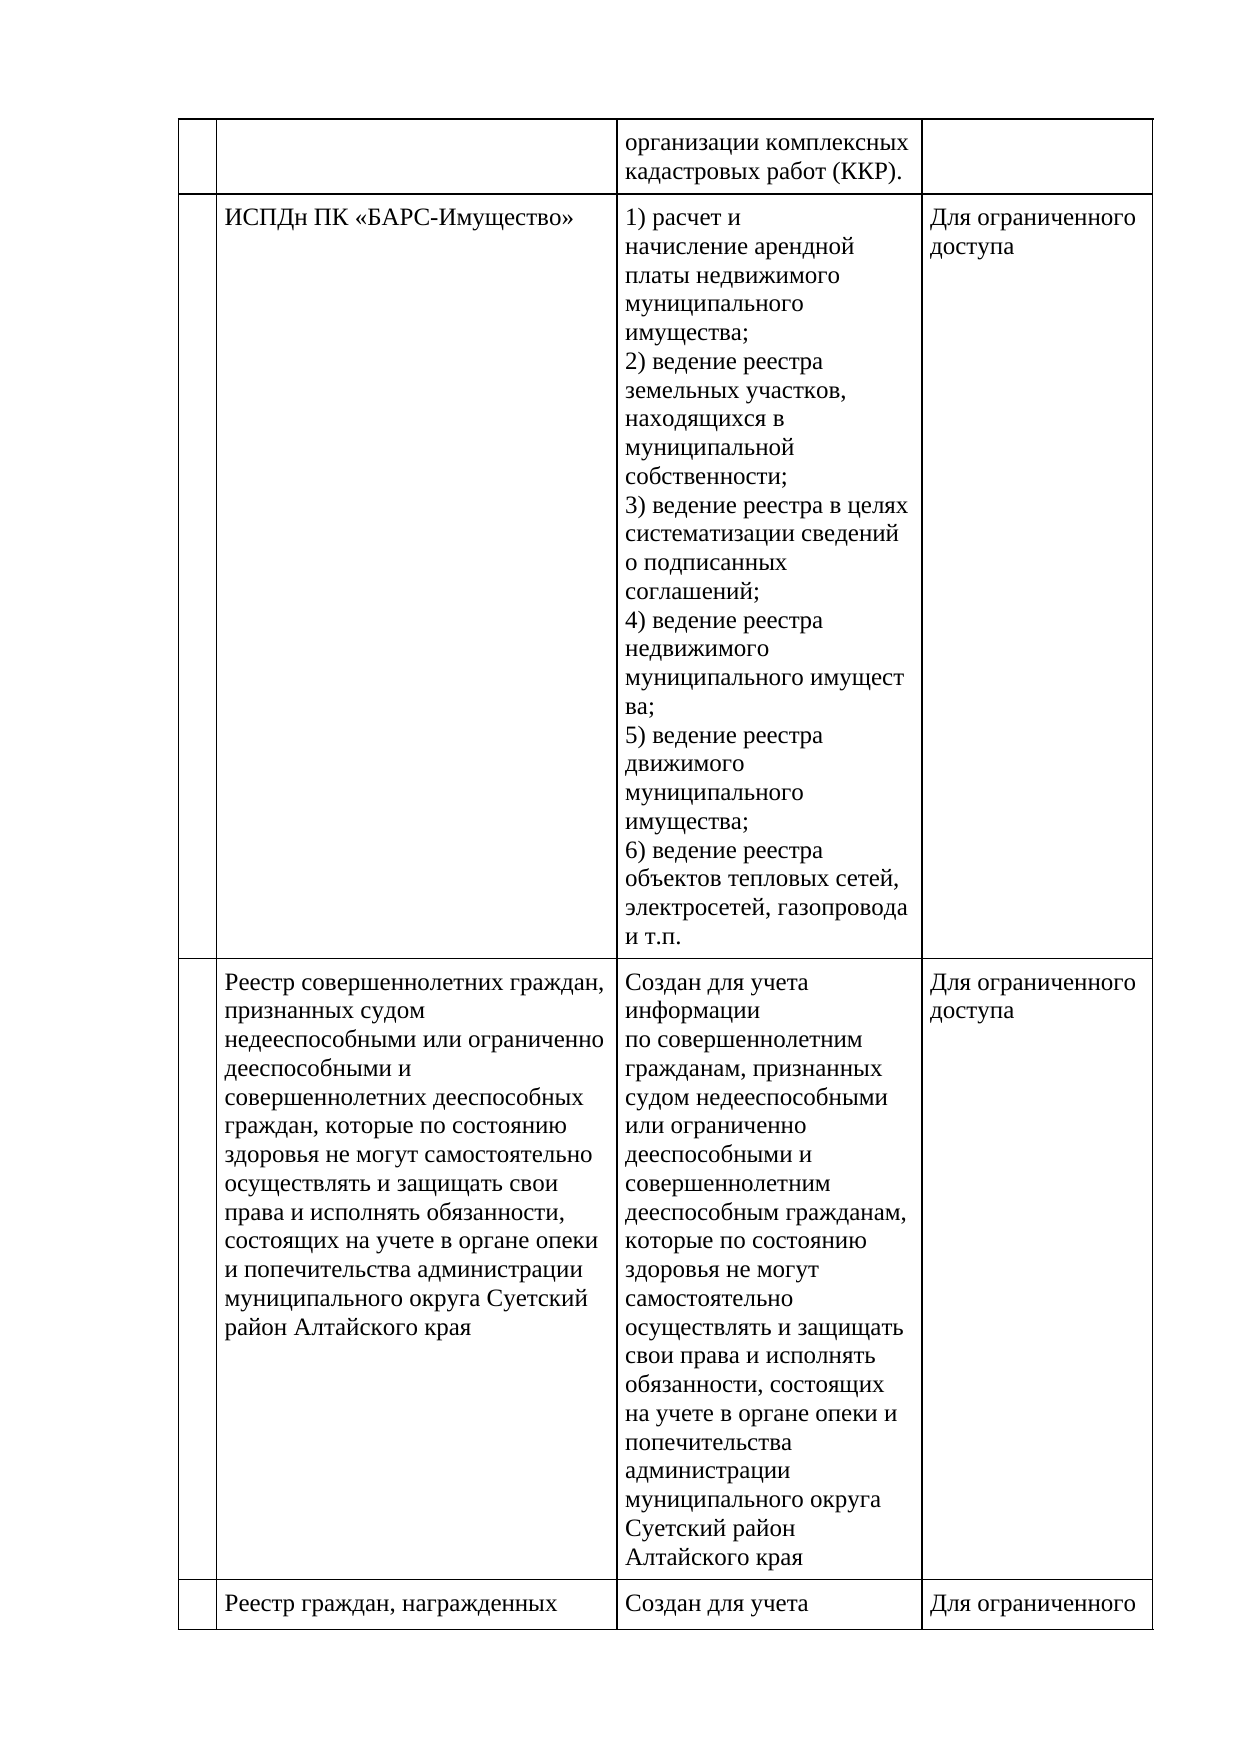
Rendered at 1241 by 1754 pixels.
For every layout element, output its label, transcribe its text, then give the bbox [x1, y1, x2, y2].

table_cell [179, 1580, 216, 1629]
table_cell 1) расчет и начисление арендной платы недвижимого муниципального имущества; 2) ведение реестра земельных участков, находящихся в муниципальной собственности; 3) ведение реестра в целях систематизации сведений о подписанных соглашений; 4) ведение реестра недвижимого муниципального имущества; 5) ведение реестра движимого муниципального имущества; 6) ведение реестра объектов тепловых сетей, электросетей, газопровода и т.п. [618, 195, 921, 957]
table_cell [217, 120, 616, 193]
table_cell Реестр совершеннолетних граждан, признанных судом недееспособными или ограниченно дееспособными и совершеннолетних дееспособных граждан, которые по состоянию здоровья не могут самостоятельно осуществлять и защищать свои права и исполнять обязанности, состоящих на учете в органе опеки и попечительства администрации муниципального округа Суетский район Алтайского края [217, 959, 616, 1578]
table_cell ИСПДн ПК «БАРС-Имущество» [217, 195, 616, 957]
table_cell Создан для учета информации по совершеннолетним гражданам, признанных судом недееспособными или ограниченно дееспособными и совершеннолетним дееспособным гражданам, которые по состоянию здоровья не могут самостоятельно осуществлять и защищать свои права и исполнять обязанности, состоящих на учете в органе опеки и попечительства администрации муниципального округа Суетский район Алтайского края [618, 959, 921, 1578]
table_cell [179, 120, 216, 193]
table_cell [179, 195, 216, 957]
table_cell [179, 959, 216, 1578]
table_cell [618, 120, 921, 193]
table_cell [923, 1580, 1152, 1629]
table_cell Для ограниченного доступа [923, 195, 1152, 957]
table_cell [618, 1580, 921, 1629]
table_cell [217, 1580, 616, 1629]
table_cell Для ограниченного доступа [923, 959, 1152, 1578]
table_cell [923, 120, 1152, 193]
